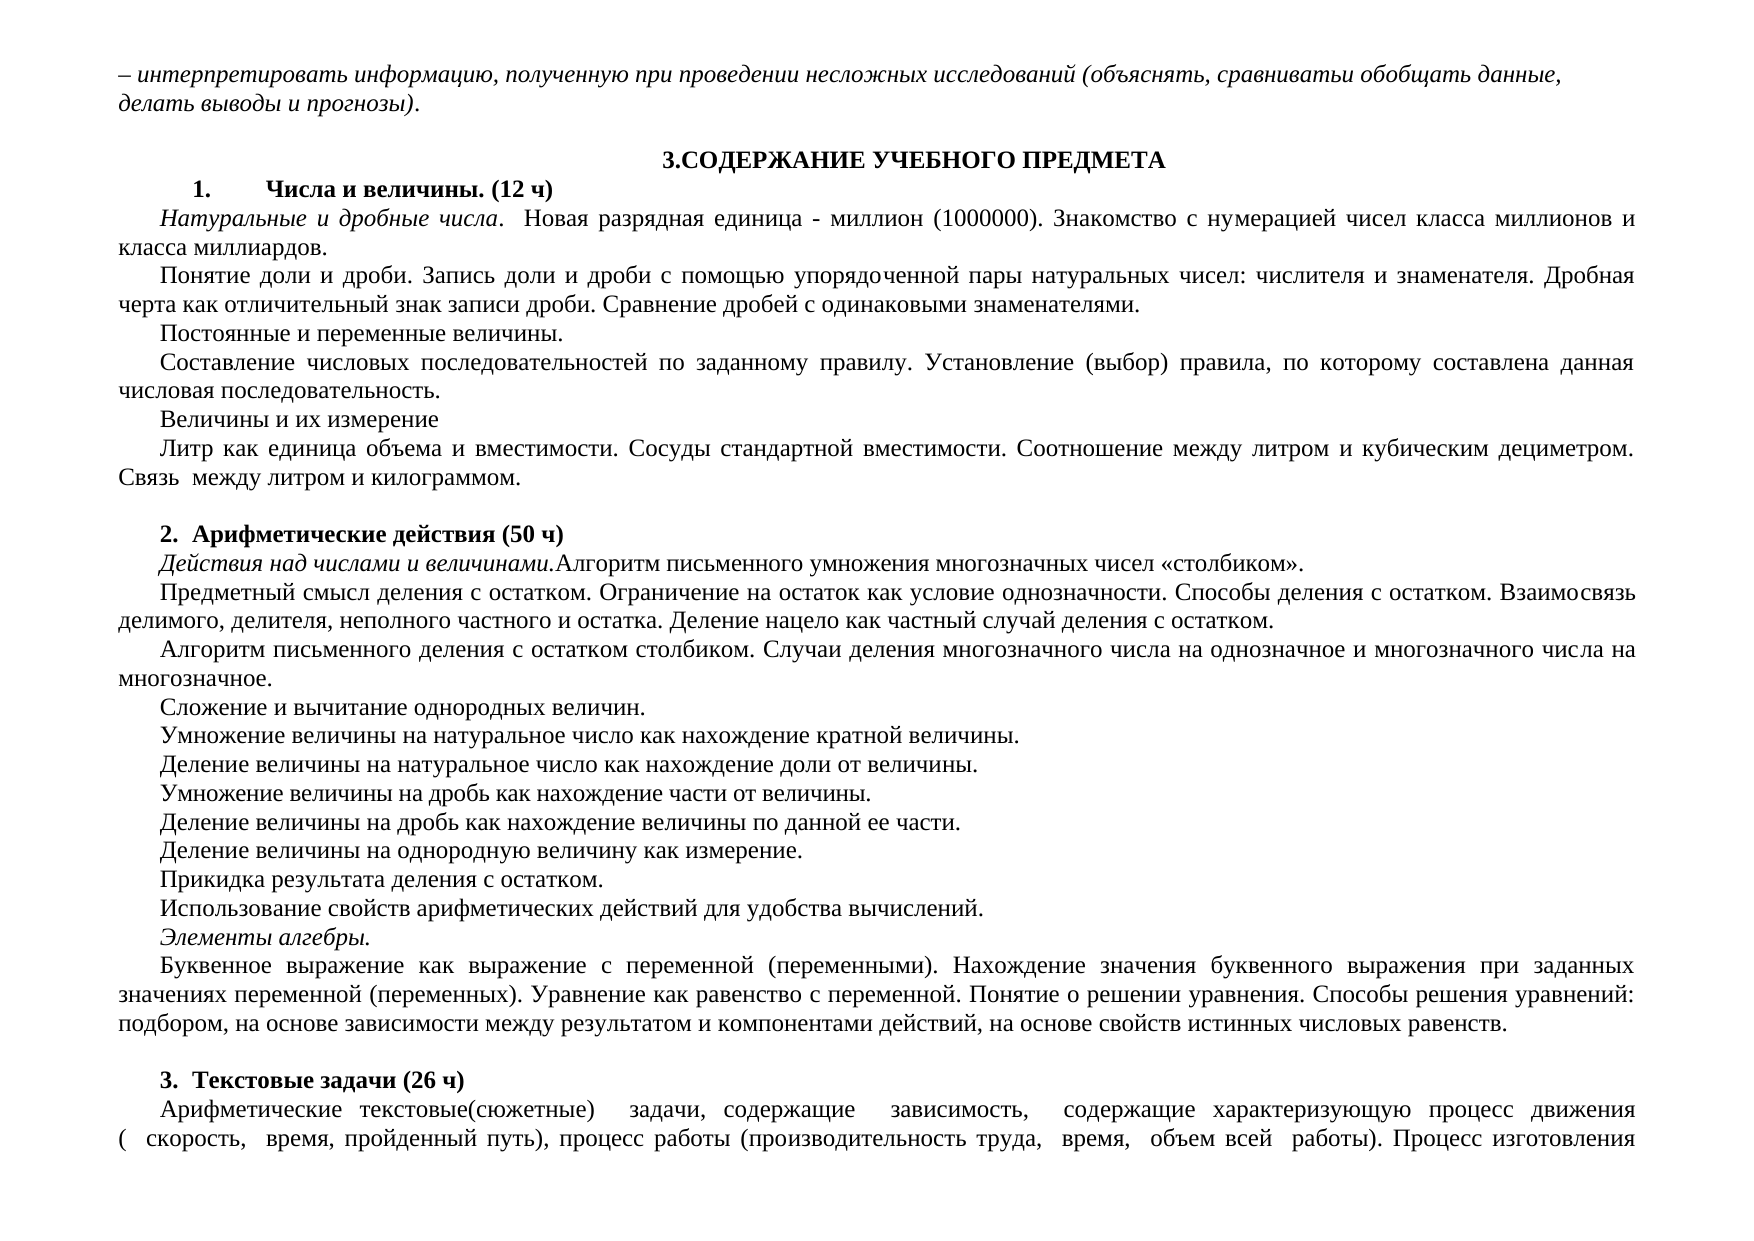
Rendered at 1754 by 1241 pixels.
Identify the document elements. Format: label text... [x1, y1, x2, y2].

text Умножение величины на натуральное число как нахождение кратной величины. [118, 720, 1636, 749]
text 1. Числа и величины. (12 ч) [118, 174, 1636, 203]
text Прикидка результата деления с остатком. [118, 864, 1636, 893]
text Умножение величины на дробь как нахождение части от величины. [118, 778, 1636, 807]
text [118, 1094, 1636, 1152]
text Использование свойств арифметических действий для удобства вычислений. [118, 893, 1636, 922]
text Деление величины на натуральное число как нахождение доли от величины. [118, 749, 1636, 778]
text Буквенное выражение как выражение с переменной (переменными). Нахождение значения буквенного выражения при заданных значениях переменной (переменных). Уравнение как равенство с переменной. Понятие о решении уравнения. Способы решения уравнений: подбором, на основе зависимости между результатом и компонентами действий, на основе свойств истинных числовых равенств. [118, 950, 1636, 1037]
text 3.СОДЕРЖАНИЕ УЧЕБНОГО ПРЕДМЕТА [118, 145, 1636, 174]
text Величины и их измерение [118, 404, 1636, 433]
text Предметный смысл деления с остатком. Ограничение на остаток как условие однозначности. Способы деления с остатком. Взаимосвязь делимого, делителя, неполного частного и остатка. Деление нацело как частный случай деления с остатком. [118, 577, 1636, 634]
text Составление числовых последовательностей по заданному правилу. Установление (выбор) правила, по которому составлена данная числовая последовательность. [118, 347, 1636, 404]
text Элементы алгебры. [118, 922, 1636, 950]
text Сложение и вычитание однородных величин. [118, 692, 1636, 720]
text Понятие доли и дроби. Запись доли и дроби с помощью упорядоченной пары натуральных чисел: числителя и знаменателя. Дробная черта как отличительный знак записи дроби. Сравнение дробей с одинаковыми знаменателями. [118, 260, 1636, 318]
text Постоянные и переменные величины. [118, 318, 1636, 347]
text Натуральные и дробные числа. Новая разрядная единица - миллион (1000000). Знакомство с нумерацией чисел класса миллионов и класса миллиардов. [118, 203, 1636, 260]
text 3. Текстовые задачи (26 ч) [118, 1065, 1636, 1094]
text Алгоритм письменного деления с остатком столбиком. Случаи деления многозначного числа на однозначное и многозначного числа на многозначное. [118, 634, 1636, 692]
text Деление величины на однородную величину как измерение. [118, 835, 1636, 864]
text 2. Арифметические действия (50 ч) [118, 519, 1636, 548]
text Действия над числами и величинами.Алгоритм письменного умножения многозначных чисел «столбиком». [118, 548, 1636, 577]
text Литр как единица объема и вместимости. Сосуды стандартной вместимости. Соотношение между литром и кубическим дециметром. Связь между литром и килограммом. [118, 433, 1636, 490]
text – интерпретировать информацию, полученную при проведении несложных исследований (объяснять, сравниватьи обобщать данные, делать выводы и прогнозы). [118, 59, 1636, 117]
text Деление величины на дробь как нахождение величины по данной ее части. [118, 807, 1636, 835]
